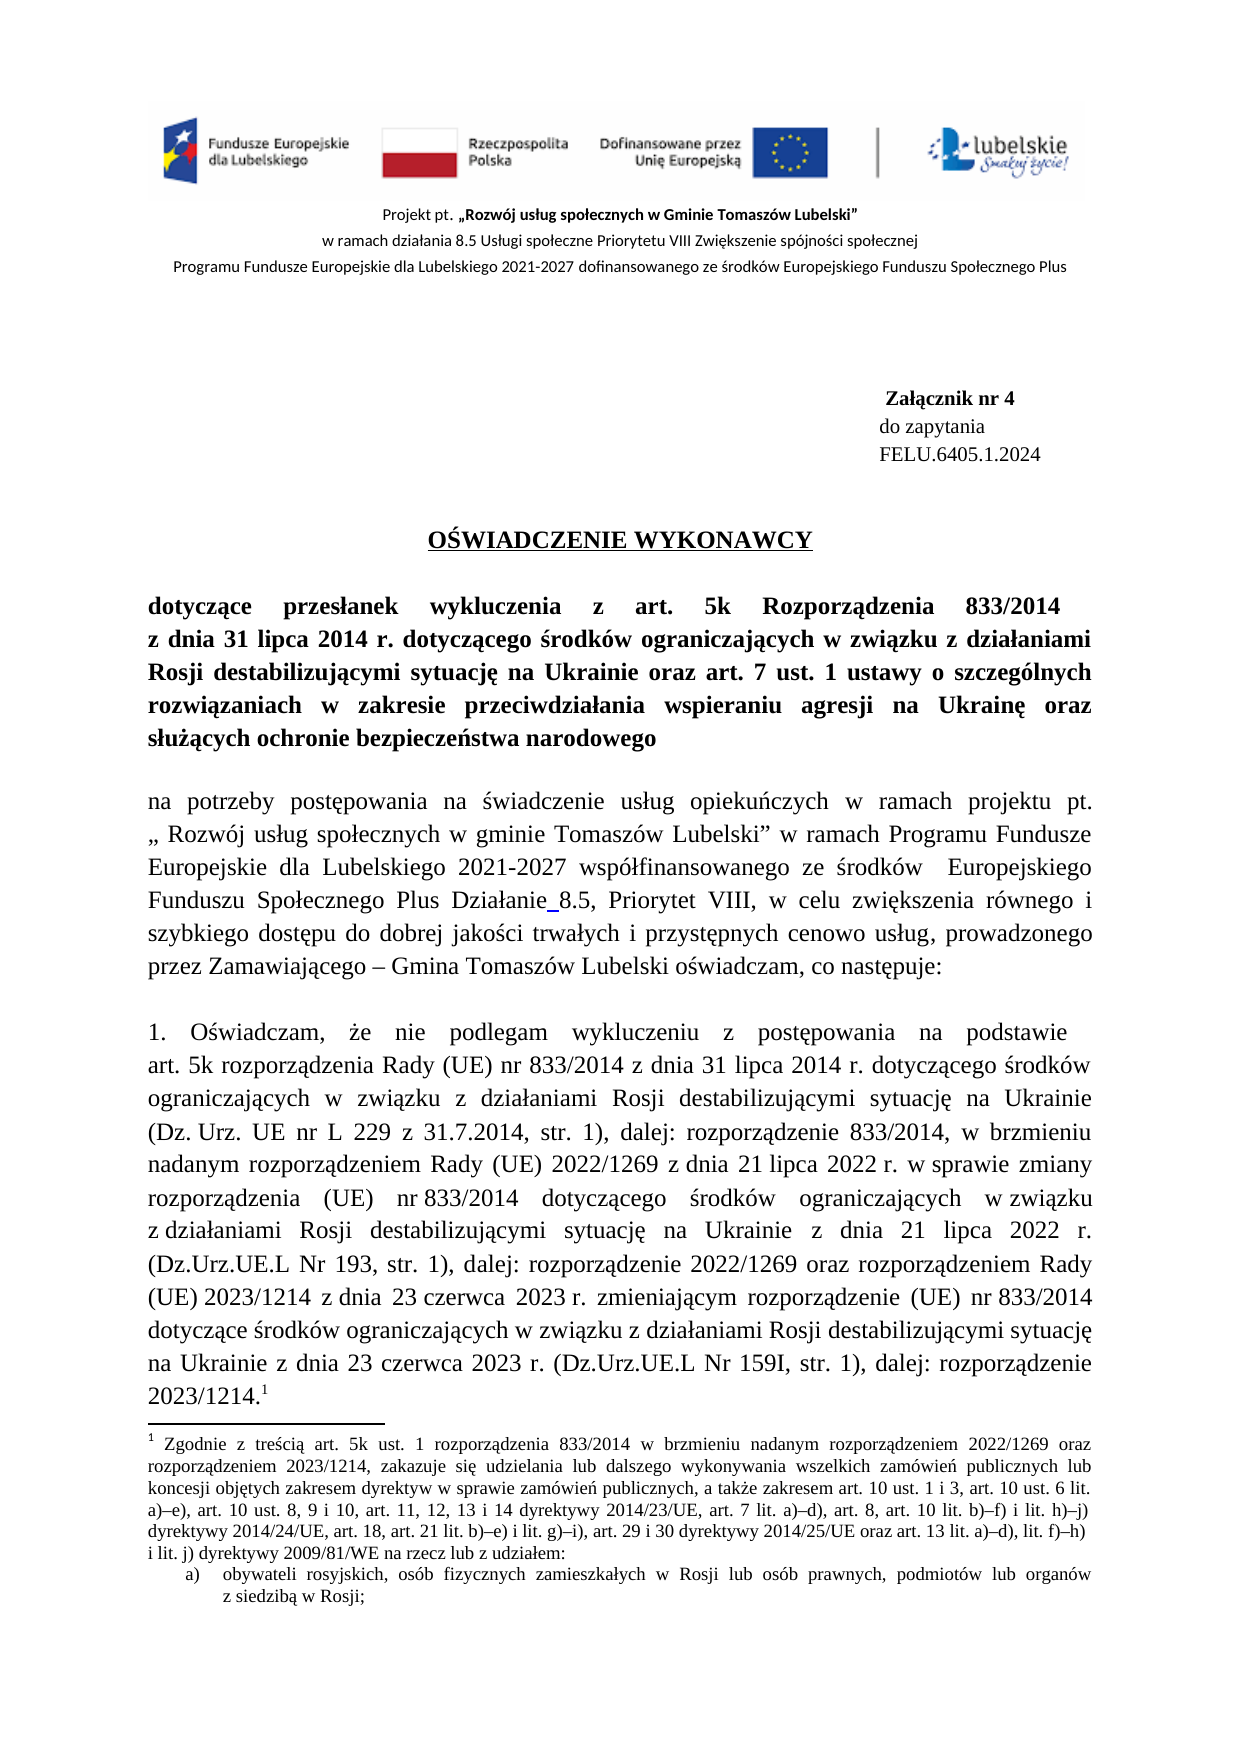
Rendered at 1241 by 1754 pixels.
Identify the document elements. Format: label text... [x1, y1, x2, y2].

text 1. Oświadczam, że nie podlegam wykluczeniu z postępowania na podstawie art. 5k rozporządzenia Rady (UE) nr 833/2014 z dnia 31 lipca 2014 r. dotyczącego środków ograniczających w związku z działaniami Rosji destabilizującymi sytuację na Ukrainie (Dz. Urz. UE nr L 229 z 31.7.2014, str. 1), dalej: rozporządzenie 833/2014, w brzmieniu nadanym rozporządzeniem Rady (UE) 2022/1269 z dnia 21 lipca 2022 r. w sprawie zmiany rozporządzenia (UE) nr 833/2014 dotyczącego środków ograniczających w związku z działaniami Rosji destabilizującymi sytuację na Ukrainie z dnia 21 lipca 2022 r. (Dz.Urz.UE.L Nr 193, str. 1), dalej: rozporządzenie 2022/1269 oraz rozporządzeniem Rady (UE) 2023/1214 z dnia 23 czerwca 2023 r. zmieniającym rozporządzenie (UE) nr 833/2014 dotyczące środków ograniczających w związku z działaniami Rosji destabilizującymi sytuację na Ukrainie z dnia 23 czerwca 2023 r. (Dz.Urz.UE.L Nr 159I, str. 1), dalej: rozporządzenie 2023/1214. [148, 1017, 1093, 1409]
text FELU.6405.1.2024 [148, 442, 1093, 466]
text OŚWIADCZENIE WYKONAWCY [148, 525, 1093, 554]
text na potrzeby postępowania na świadczenie usług opiekuńczych w ramach projektu pt. „ Rozwój usług społecznych w gminie Tomaszów Lubelski” w ramach Programu Fundusze Europejskie dla Lubelskiego 2021-2027 współfinansowanego ze środków Europejskiego Funduszu Społecznego Plus Działanie 8.5, Priorytet VIII, w celu zwiększenia równego i szybkiego dostępu do dobrej jakości trwałych i przystępnych cenowo usług, prowadzonego przez Zamawiającego – Gmina Tomaszów Lubelski oświadczam, co następuje: [148, 786, 1093, 980]
text Załącznik nr 4 [811, 386, 1093, 410]
text do zapytania [148, 414, 1093, 438]
text dotyczące przesłanek wykluczenia z art. 5k Rozporządzenia 833/2014 z dnia 31 lipca 2014 r. dotyczącego środków ograniczających w związku z działaniami Rosji destabilizującymi sytuację na Ukrainie oraz art. 7 ust. 1 ustawy o szczególnych rozwiązaniach w zakresie przeciwdziałania wspieraniu agresji na Ukrainę oraz służących ochronie bezpieczeństwa narodowego [148, 591, 1093, 752]
picture [147, 101, 1085, 201]
